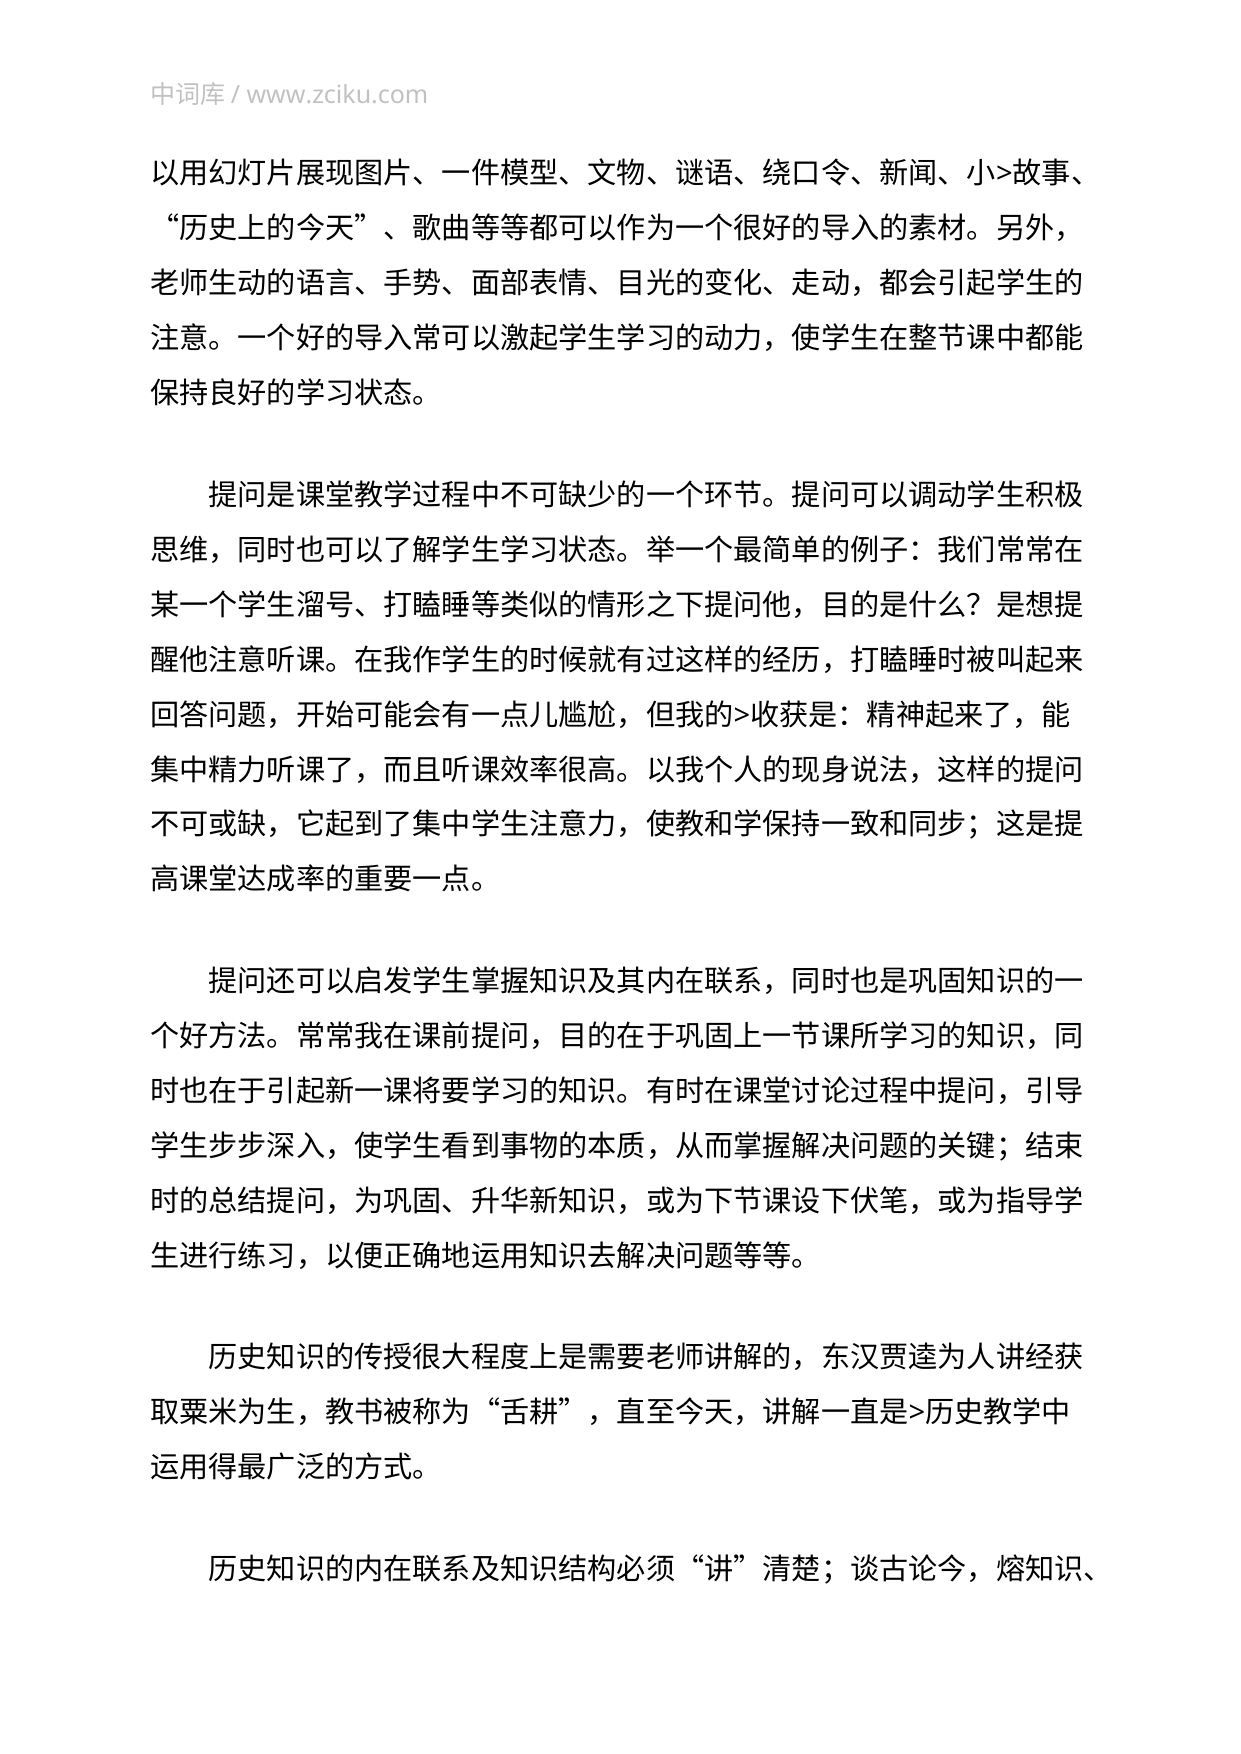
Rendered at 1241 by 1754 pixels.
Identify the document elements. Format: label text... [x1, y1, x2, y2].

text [150, 150, 1090, 412]
text 历史知识的传授很大程度上是需要老师讲解的，东汉贾逵为人讲经获取粟米为生，教书被称为“舌耕”，直至今天，讲解一直是>历史教学中运用得最广泛的方式。 [150, 1334, 1090, 1486]
text 提问还可以启发学生掌握知识及其内在联系，同时也是巩固知识的一个好方法。常常我在课前提问，目的在于巩固上一节课所学习的知识，同时也在于引起新一课将要学习的知识。有时在课堂讨论过程中提问，引导学生步步深入，使学生看到事物的本质，从而掌握解决问题的关键；结束时的总结提问，为巩固、升华新知识，或为下节课设下伏笔，或为指导学生进行练习，以便正确地运用知识去解决问题等等。 [150, 958, 1090, 1274]
text 提问是课堂教学过程中不可缺少的一个环节。提问可以调动学生积极思维，同时也可以了解学生学习状态。举一个最简单的例子：我们常常在某一个学生溜号、打瞌睡等类似的情形之下提问他，目的是什么？是想提醒他注意听课。在我作学生的时候就有过这样的经历，打瞌睡时被叫起来回答问题，开始可能会有一点儿尴尬，但我的>收获是：精神起来了，能集中精力听课了，而且听课效率很高。以我个人的现身说法，这样的提问不可或缺，它起到了集中学生注意力，使教和学保持一致和同步；这是提高课堂达成率的重要一点。 [150, 471, 1090, 898]
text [150, 1546, 1090, 1588]
